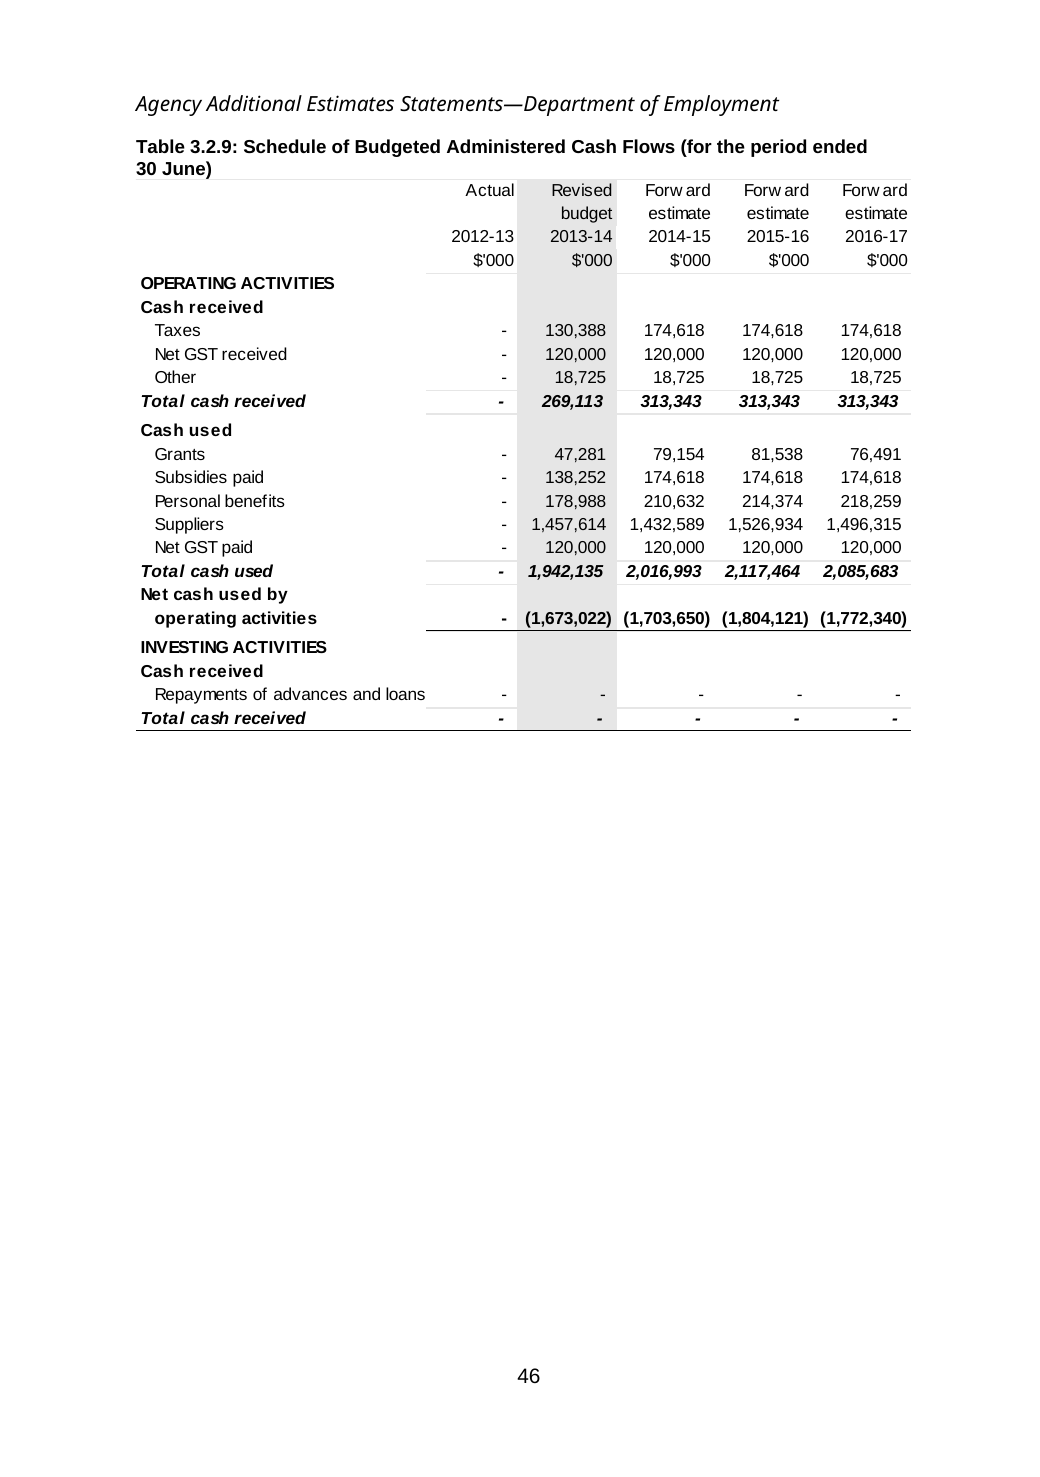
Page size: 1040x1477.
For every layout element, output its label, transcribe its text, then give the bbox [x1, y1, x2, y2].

subtitle Table 3.2.9: Schedule of Budgeted Administered Cash Flows (for the period ended 30 June) [136, 136, 921, 179]
